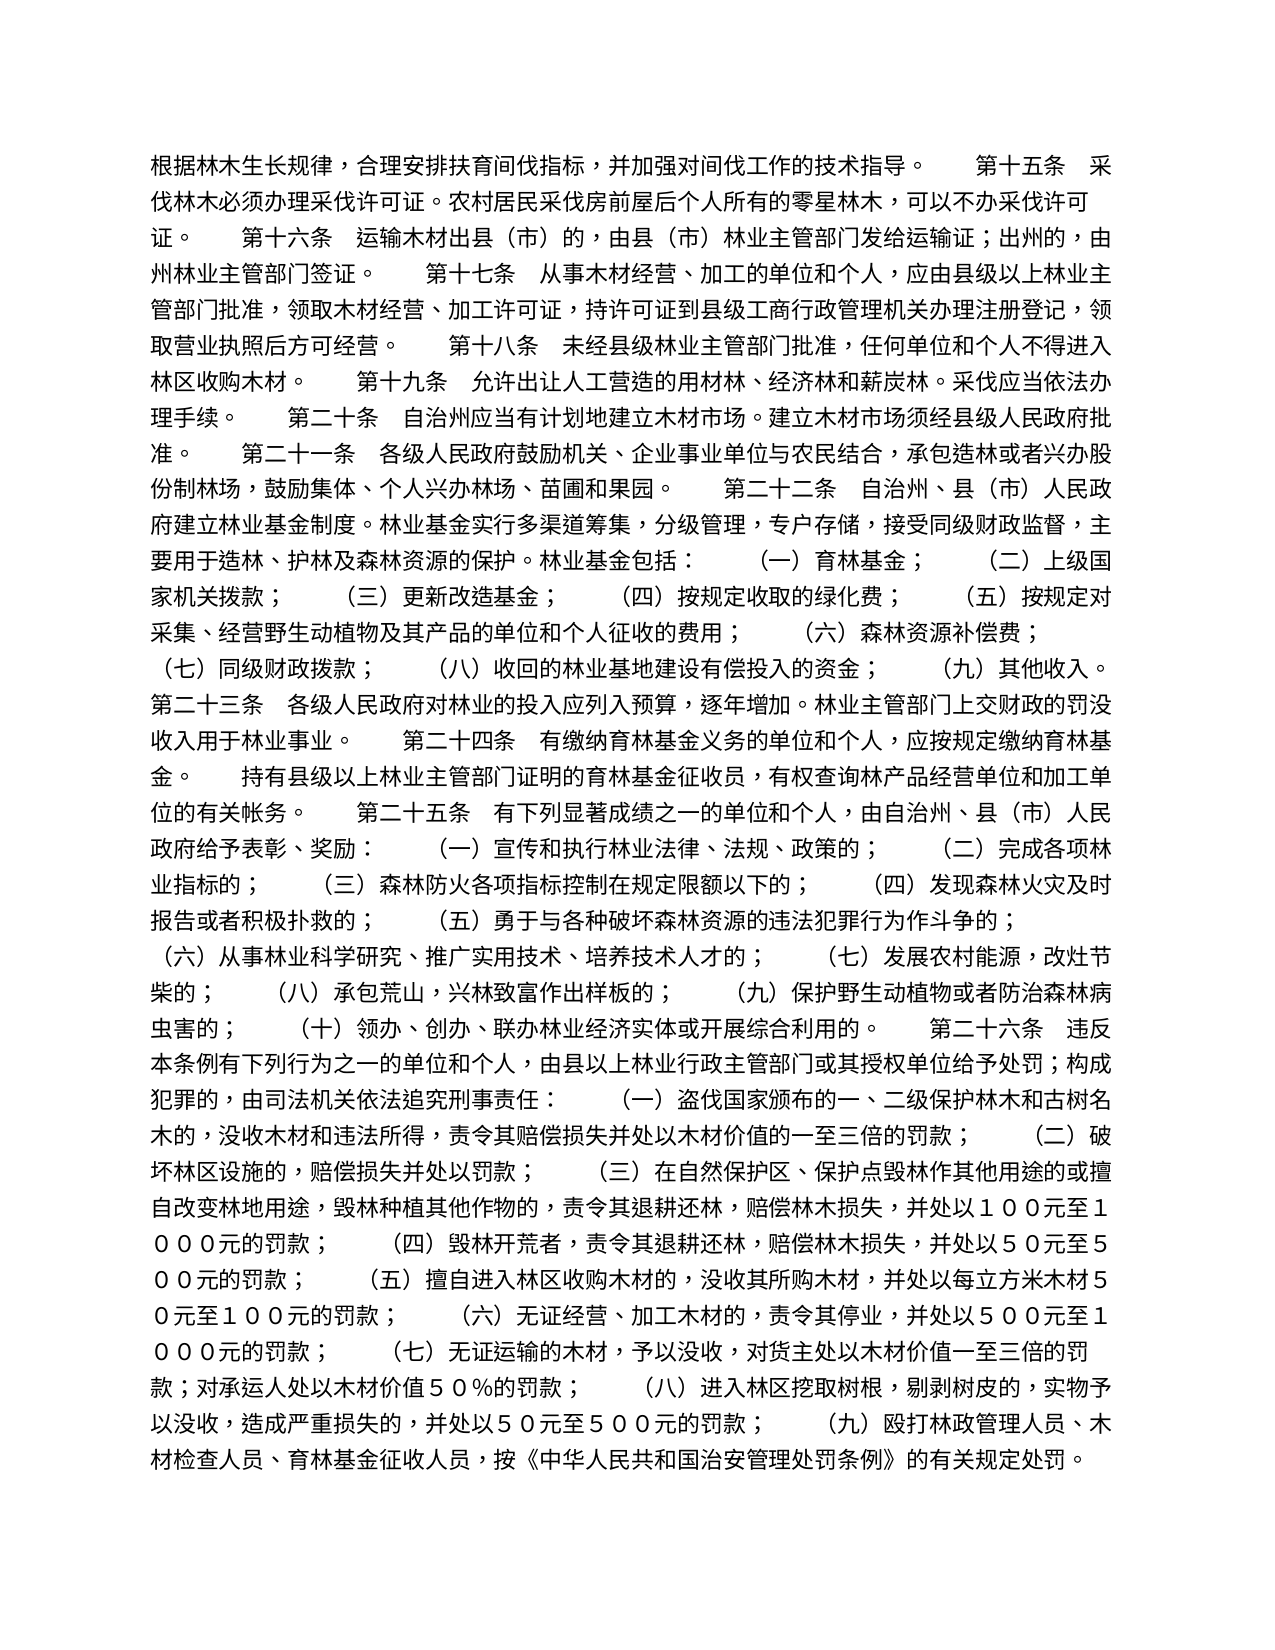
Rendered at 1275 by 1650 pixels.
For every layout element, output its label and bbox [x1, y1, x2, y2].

text [150, 150, 1125, 1475]
